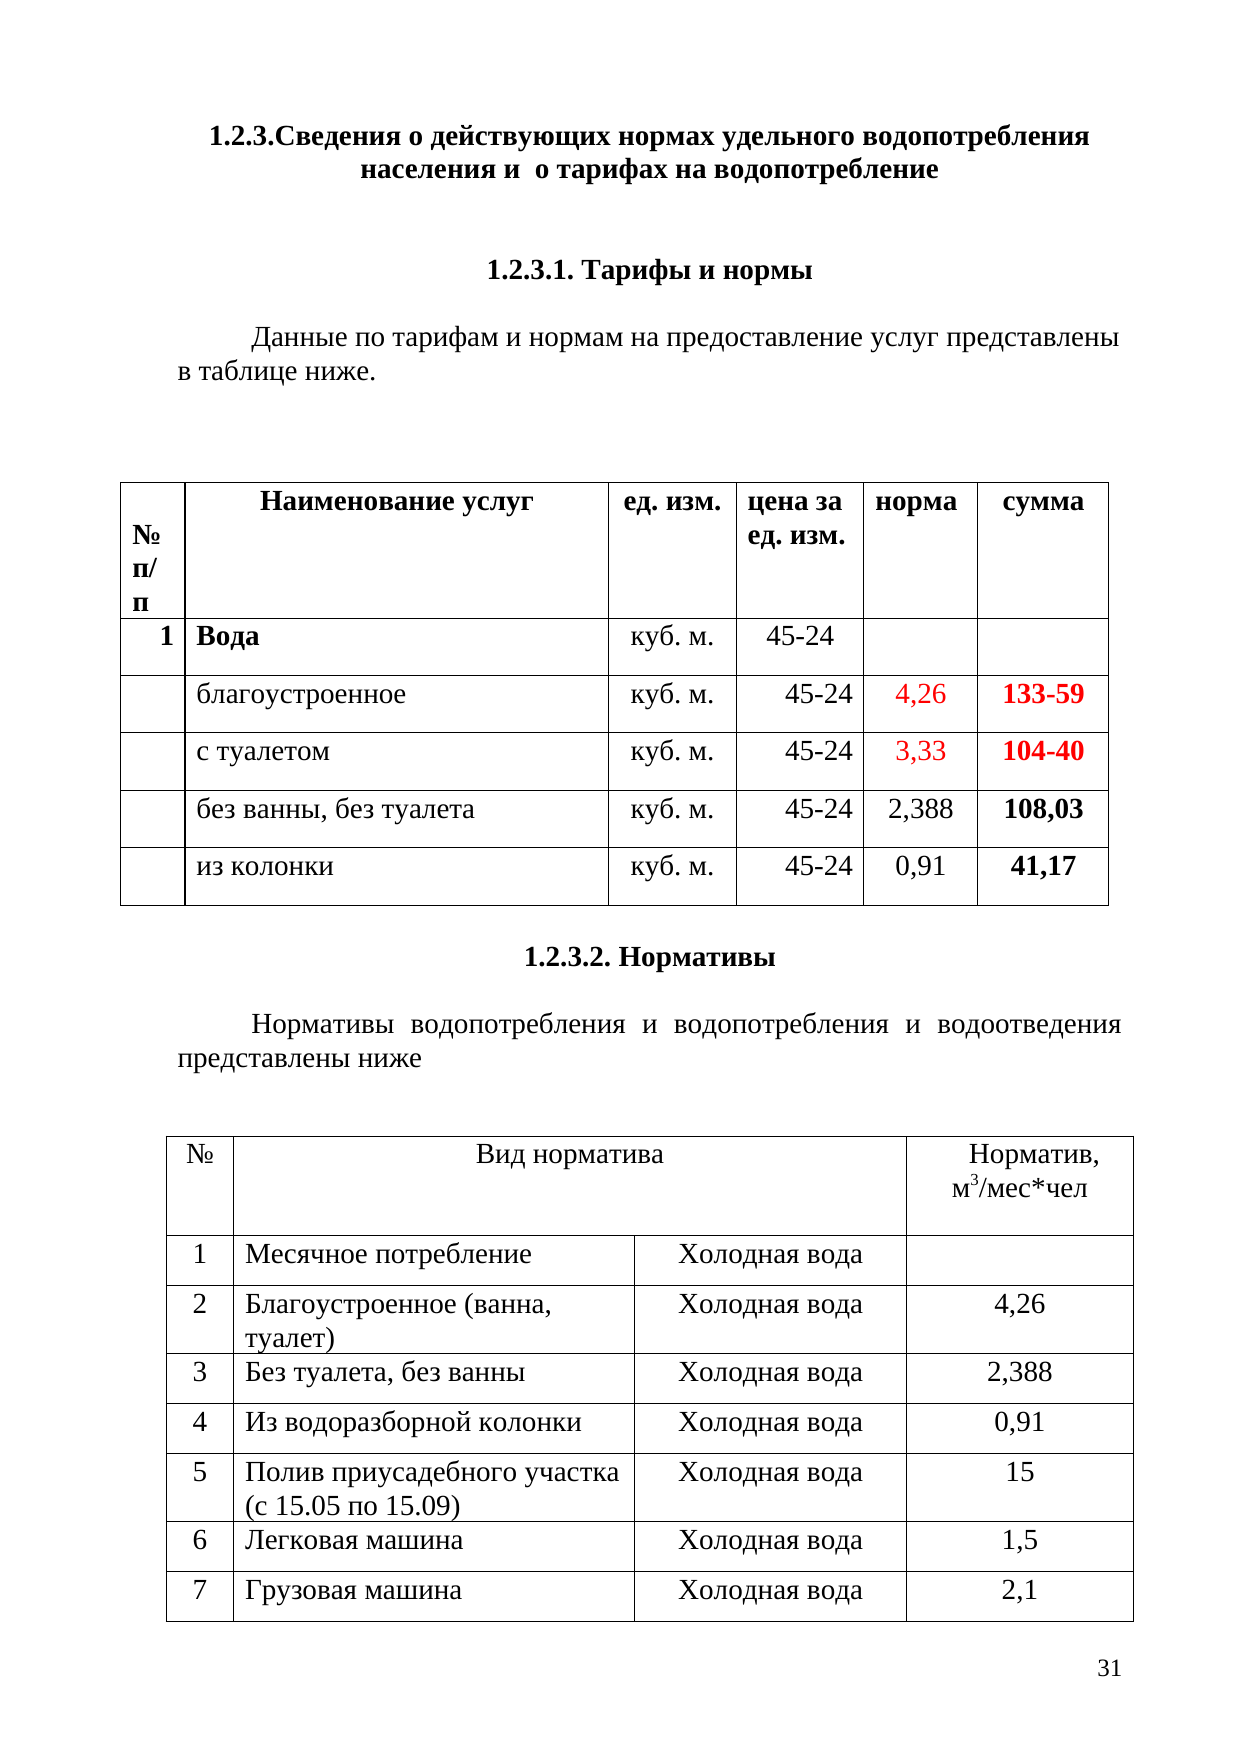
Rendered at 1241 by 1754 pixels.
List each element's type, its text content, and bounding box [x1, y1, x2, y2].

table_header сумма [978, 483, 1108, 617]
table_cell с туалетом [186, 733, 608, 790]
table_cell 104-40 [978, 733, 1108, 790]
table_cell 45-24 [737, 848, 863, 904]
table_cell 3 [167, 1354, 233, 1403]
table_cell 45-24 [737, 791, 863, 847]
table_cell куб. м. [609, 733, 736, 790]
table_cell Легковая машина [234, 1522, 634, 1571]
table_cell [121, 676, 184, 732]
table_cell 45-24 [737, 733, 863, 790]
table_cell 2 [167, 1286, 233, 1353]
table_cell 108,03 [978, 791, 1108, 847]
table_cell 4,26 [907, 1286, 1133, 1353]
table_header норма [864, 483, 977, 617]
table_cell Месячное потребление [234, 1236, 634, 1285]
table_cell 7 [167, 1572, 233, 1621]
table_cell Холодная вода [635, 1404, 906, 1453]
table_cell 1 [167, 1236, 233, 1285]
table_cell 4 [167, 1404, 233, 1453]
table_cell Холодная вода [635, 1454, 906, 1521]
table_cell 2,388 [864, 791, 977, 847]
table_cell [121, 733, 184, 790]
table_cell 4,26 [864, 676, 977, 732]
table_cell Из водоразборной колонки [234, 1404, 634, 1453]
table_cell 5 [167, 1454, 233, 1521]
table_cell [978, 619, 1108, 675]
table_cell [121, 791, 184, 847]
table_cell куб. м. [609, 676, 736, 732]
table_cell без ванны, без туалета [186, 791, 608, 847]
table_cell Вода [186, 619, 608, 675]
table_header цена за ед. изм. [737, 483, 863, 617]
table_header № п/п [121, 483, 184, 617]
table_cell 0,91 [864, 848, 977, 904]
text 1.2.3.2. Нормативы [177, 939, 1122, 973]
table_cell из колонки [186, 848, 608, 904]
table_cell 6 [167, 1522, 233, 1571]
text Нормативы водопотребления и водопотребления и водоотведения представлены ниже [177, 1006, 1122, 1073]
table_header Норматив, м3/мес*чел [907, 1137, 1133, 1235]
table_cell Холодная вода [635, 1354, 906, 1403]
table_cell 2,388 [907, 1354, 1133, 1403]
table_cell Полив приусадебного участка (с 15.05 по 15.09) [234, 1454, 634, 1521]
table_cell 1 [121, 619, 184, 675]
table_cell Холодная вода [635, 1572, 906, 1621]
table_header Вид норматива [234, 1137, 906, 1235]
table_cell Холодная вода [635, 1236, 906, 1285]
table_cell Благоустроенное (ванна, туалет) [234, 1286, 634, 1353]
table_cell 41,17 [978, 848, 1108, 904]
table_cell 3,33 [864, 733, 977, 790]
table_cell 2,1 [907, 1572, 1133, 1621]
text Данные по тарифам и нормам на предоставление услуг представлены в таблице ниже. [177, 319, 1122, 386]
table_cell 45-24 [737, 619, 863, 675]
table_cell 15 [907, 1454, 1133, 1521]
table_cell [907, 1236, 1133, 1285]
table_header Наименование услуг [186, 483, 608, 617]
table_cell куб. м. [609, 791, 736, 847]
table_header № [167, 1137, 233, 1235]
table_cell [121, 848, 184, 904]
table_cell 1,5 [907, 1522, 1133, 1571]
table_cell Холодная вода [635, 1522, 906, 1571]
table_cell 133-59 [978, 676, 1108, 732]
table_header ед. изм. [609, 483, 736, 617]
table_cell Без туалета, без ванны [234, 1354, 634, 1403]
text 1.2.3.1. Тарифы и нормы [177, 252, 1122, 286]
table_cell 45-24 [737, 676, 863, 732]
table_cell Грузовая машина [234, 1572, 634, 1621]
text 1.2.3.Сведения о действующих нормах удельного водопотребления населения и о тарифах на водопотребление [177, 118, 1122, 185]
table_cell [864, 619, 977, 675]
table_cell Холодная вода [635, 1286, 906, 1353]
table_cell благоустроенное [186, 676, 608, 732]
table_cell куб. м. [609, 848, 736, 904]
table_cell куб. м. [609, 619, 736, 675]
table_cell 0,91 [907, 1404, 1133, 1453]
